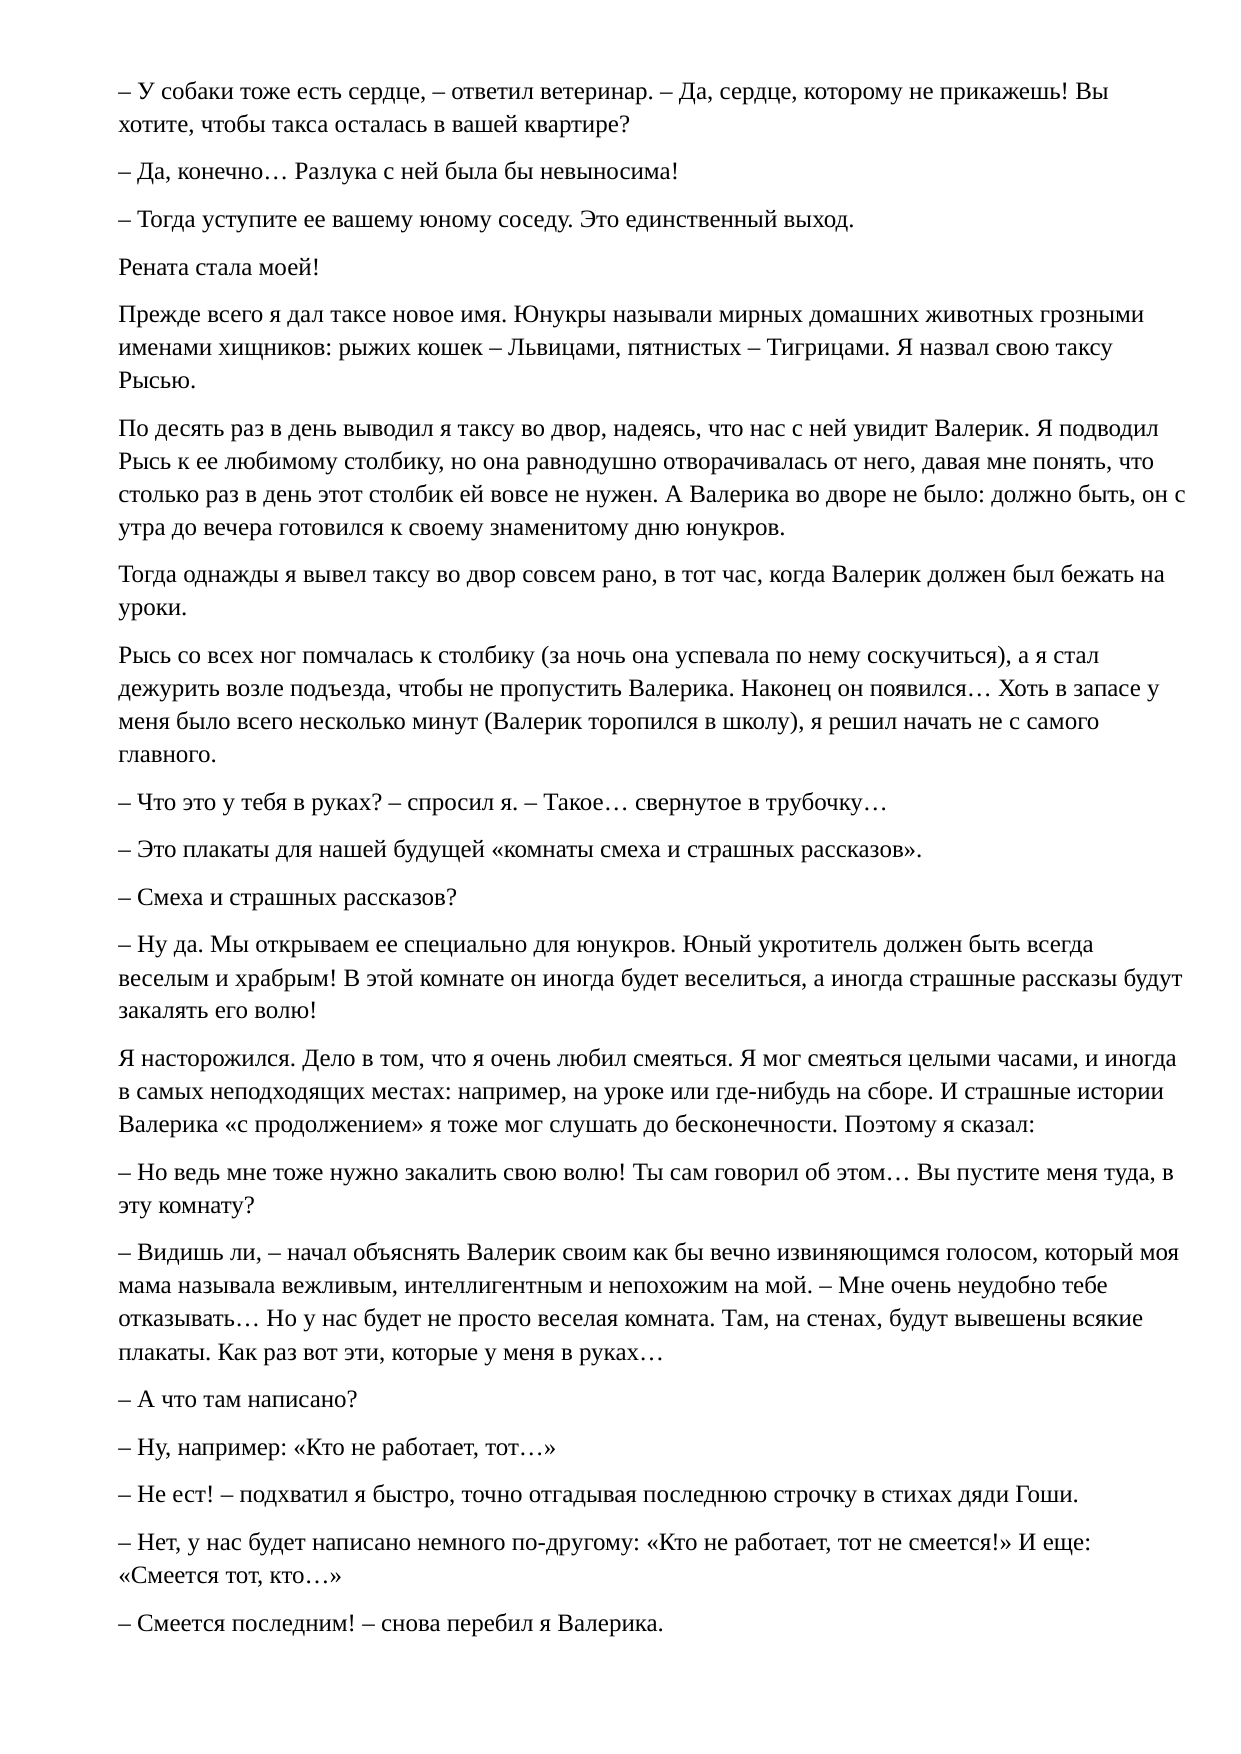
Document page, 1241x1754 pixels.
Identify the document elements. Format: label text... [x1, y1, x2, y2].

text Я насторожился. Дело в том, что я очень любил смеяться. Я мог смеяться целыми часами, и иногда в самых неподходящих местах: например, на уроке или где-нибудь на сборе. И страшные истории Валерика «с продолжением» я тоже мог слушать до бесконечности. Поэтому я сказал: [118, 1043, 1187, 1138]
text – Ну, например: «Кто не работает, тот…» [118, 1432, 1187, 1461]
text – У собаки тоже есть сердце, – ответил ветеринар. – Да, сердце, которому не прикажешь! Вы хотите, чтобы такса осталась в вашей квартире? [118, 76, 1187, 137]
text Прежде всего я дал таксе новое имя. Юнукры называли мирных домашних животных грозными именами хищников: рыжих кошек – Львицами, пятнистых – Тигрицами. Я назвал свою таксу Рысью. [118, 299, 1187, 394]
text – Что это у тебя в руках? – спросил я. – Такое… свернутое в трубочку… [118, 787, 1187, 816]
text – Нет, у нас будет написано немного по-другому: «Кто не работает, тот не смеется!» И еще: «Смеется тот, кто…» [118, 1527, 1187, 1589]
text – Но ведь мне тоже нужно закалить свою волю! Ты сам говорил об этом… Вы пустите меня туда, в эту комнату? [118, 1157, 1187, 1219]
text – Смеется последним! – снова перебил я Валерика. [118, 1608, 1187, 1636]
text – Не ест! – подхватил я быстро, точно отгадывая последнюю строчку в стихах дяди Гоши. [118, 1479, 1187, 1508]
text – Видишь ли, – начал объяснять Валерик своим как бы вечно извиняющимся голосом, который моя мама называла вежливым, интеллигентным и непохожим на мой. – Мне очень неудобно тебе отказывать… Но у нас будет не просто веселая комната. Там, на стенах, будут вывешены всякие плакаты. Как раз вот эти, которые у меня в руках… [118, 1237, 1187, 1365]
text – Тогда уступите ее вашему юному соседу. Это единственный выход. [118, 204, 1187, 233]
text – А что там написано? [118, 1384, 1187, 1413]
text Рената стала моей! [118, 252, 1187, 280]
text – Это плакаты для нашей будущей «комнаты смеха и страшных рассказов». [118, 834, 1187, 863]
text По десять раз в день выводил я таксу во двор, надеясь, что нас с ней увидит Валерик. Я подводил Рысь к ее любимому столбику, но она равнодушно отворачивалась от него, давая мне понять, что столько раз в день этот столбик ей вовсе не нужен. А Валерика во дворе не было: должно быть, он с утра до вечера готовился к своему знаменитому дню юнукров. [118, 413, 1187, 541]
text – Да, конечно… Разлука с ней была бы невыносима! [118, 156, 1187, 185]
text – Смеха и страшных рассказов? [118, 882, 1187, 911]
text Тогда однажды я вывел таксу во двор совсем рано, в тот час, когда Валерик должен был бежать на уроки. [118, 559, 1187, 621]
text Рысь со всех ног помчалась к столбику (за ночь она успевала по нему соскучиться), а я стал дежурить возле подъезда, чтобы не пропустить Валерика. Наконец он появился… Хоть в запасе у меня было всего несколько минут (Валерик торопился в школу), я решил начать не с самого главного. [118, 640, 1187, 768]
text – Ну да. Мы открываем ее специально для юнукров. Юный укротитель должен быть всегда веселым и храбрым! В этой комнате он иногда будет веселиться, а иногда страшные рассказы будут закалять его волю! [118, 929, 1187, 1024]
